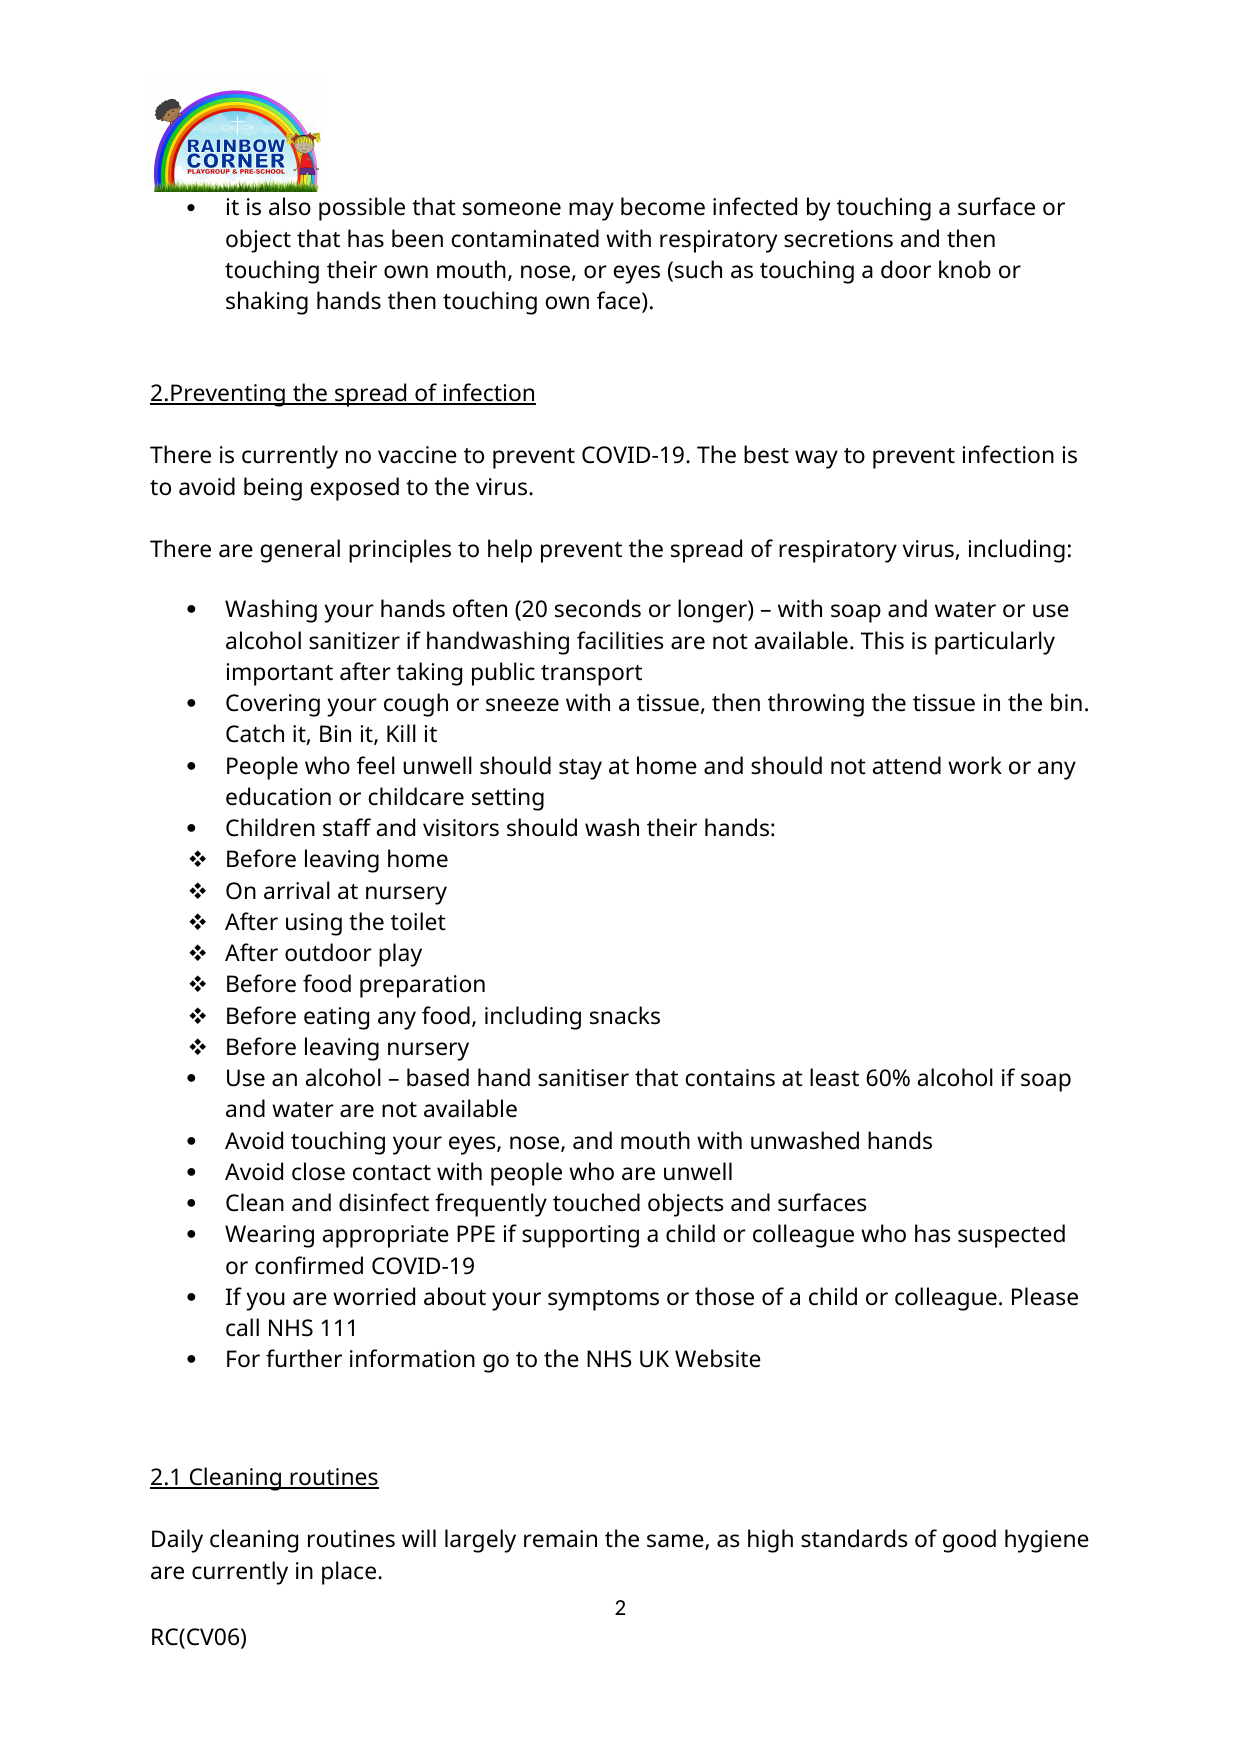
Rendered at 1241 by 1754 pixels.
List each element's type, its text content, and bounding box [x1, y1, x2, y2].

list Before leaving nursery [187, 1031, 1090, 1062]
list Before leaving home [187, 843, 1090, 874]
text 2.Preventing the spread of infection There is currently no vaccine to prevent COVID-19. The best way to prevent infection is to avoid being exposed to the virus. There are general principles to help prevent the spread of respiratory virus, including: [150, 345, 1090, 564]
list Wearing appropriate PPE if supporting a child or colleague who has suspected or confirmed COVID-19 [187, 1218, 1090, 1281]
list Children staff and visitors should wash their hands: [187, 812, 1090, 843]
list On arrival at nursery [187, 874, 1090, 906]
list Clean and disinfect frequently touched objects and surfaces [187, 1187, 1090, 1218]
list Avoid close contact with people who are unwell [187, 1156, 1090, 1187]
list Use an alcohol – based hand sanitiser that contains at least 60% alcohol if soap and water are not available [187, 1062, 1090, 1124]
list For further information go to the NHS UK Website [187, 1343, 1090, 1374]
list Before eating any food, including snacks [187, 999, 1090, 1031]
list After outdoor play [187, 937, 1090, 968]
list Avoid touching your eyes, nose, and mouth with unwashed hands [187, 1124, 1090, 1156]
list If you are worried about your symptoms or those of a child or colleague. Please call NHS 111 [187, 1281, 1090, 1343]
text 2.1 Cleaning routines Daily cleaning routines will largely remain the same, as high standards of good hygiene are currently in place. [150, 1461, 1090, 1586]
list Washing your hands often (20 seconds or longer) – with soap and water or use alcohol sanitizer if handwashing facilities are not available. This is particularly important after taking public transport [187, 593, 1090, 687]
list People who feel unwell should stay at home and should not attend work or any education or childcare setting [187, 749, 1090, 812]
picture [150, 73, 324, 192]
list Covering your cough or sneeze with a tissue, then throwing the tissue in the bin. Catch it, Bin it, Kill it [187, 687, 1090, 749]
list Before food preparation [187, 968, 1090, 999]
list it is also possible that someone may become infected by touching a surface or object that has been contaminated with respiratory secretions and then touching their own mouth, nose, or eyes (such as touching a door knob or shaking hands then touching own face). [187, 191, 1090, 316]
list After using the toilet [187, 906, 1090, 937]
